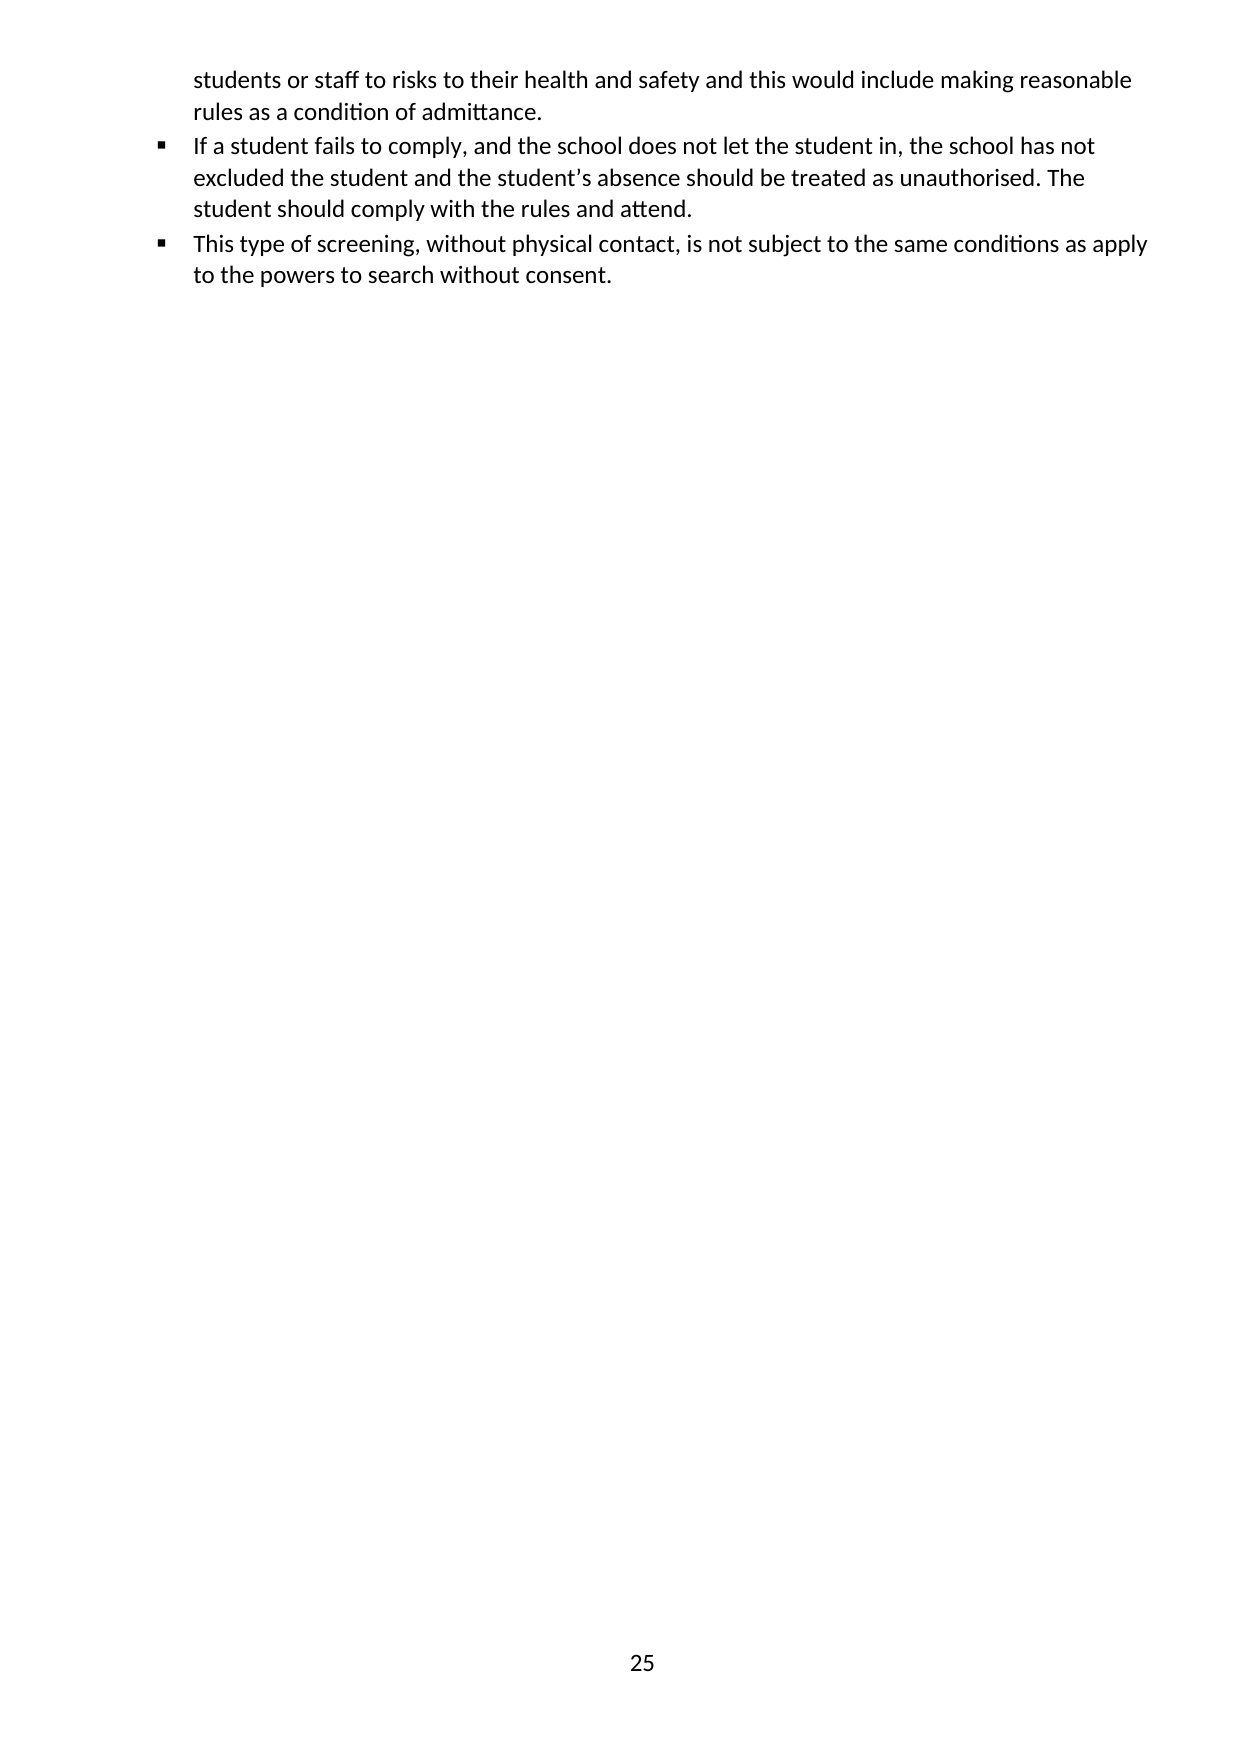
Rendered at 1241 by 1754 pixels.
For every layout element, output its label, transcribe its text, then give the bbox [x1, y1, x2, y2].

list This type of screening, without physical contact, is not subject to the same conditions as apply to the powers to search without consent. [156, 228, 1166, 290]
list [156, 64, 1166, 126]
list If a student fails to comply, and the school does not let the student in, the school has not excluded the student and the student’s absence should be treated as unauthorised. The student should comply with the rules and attend. [156, 130, 1166, 224]
